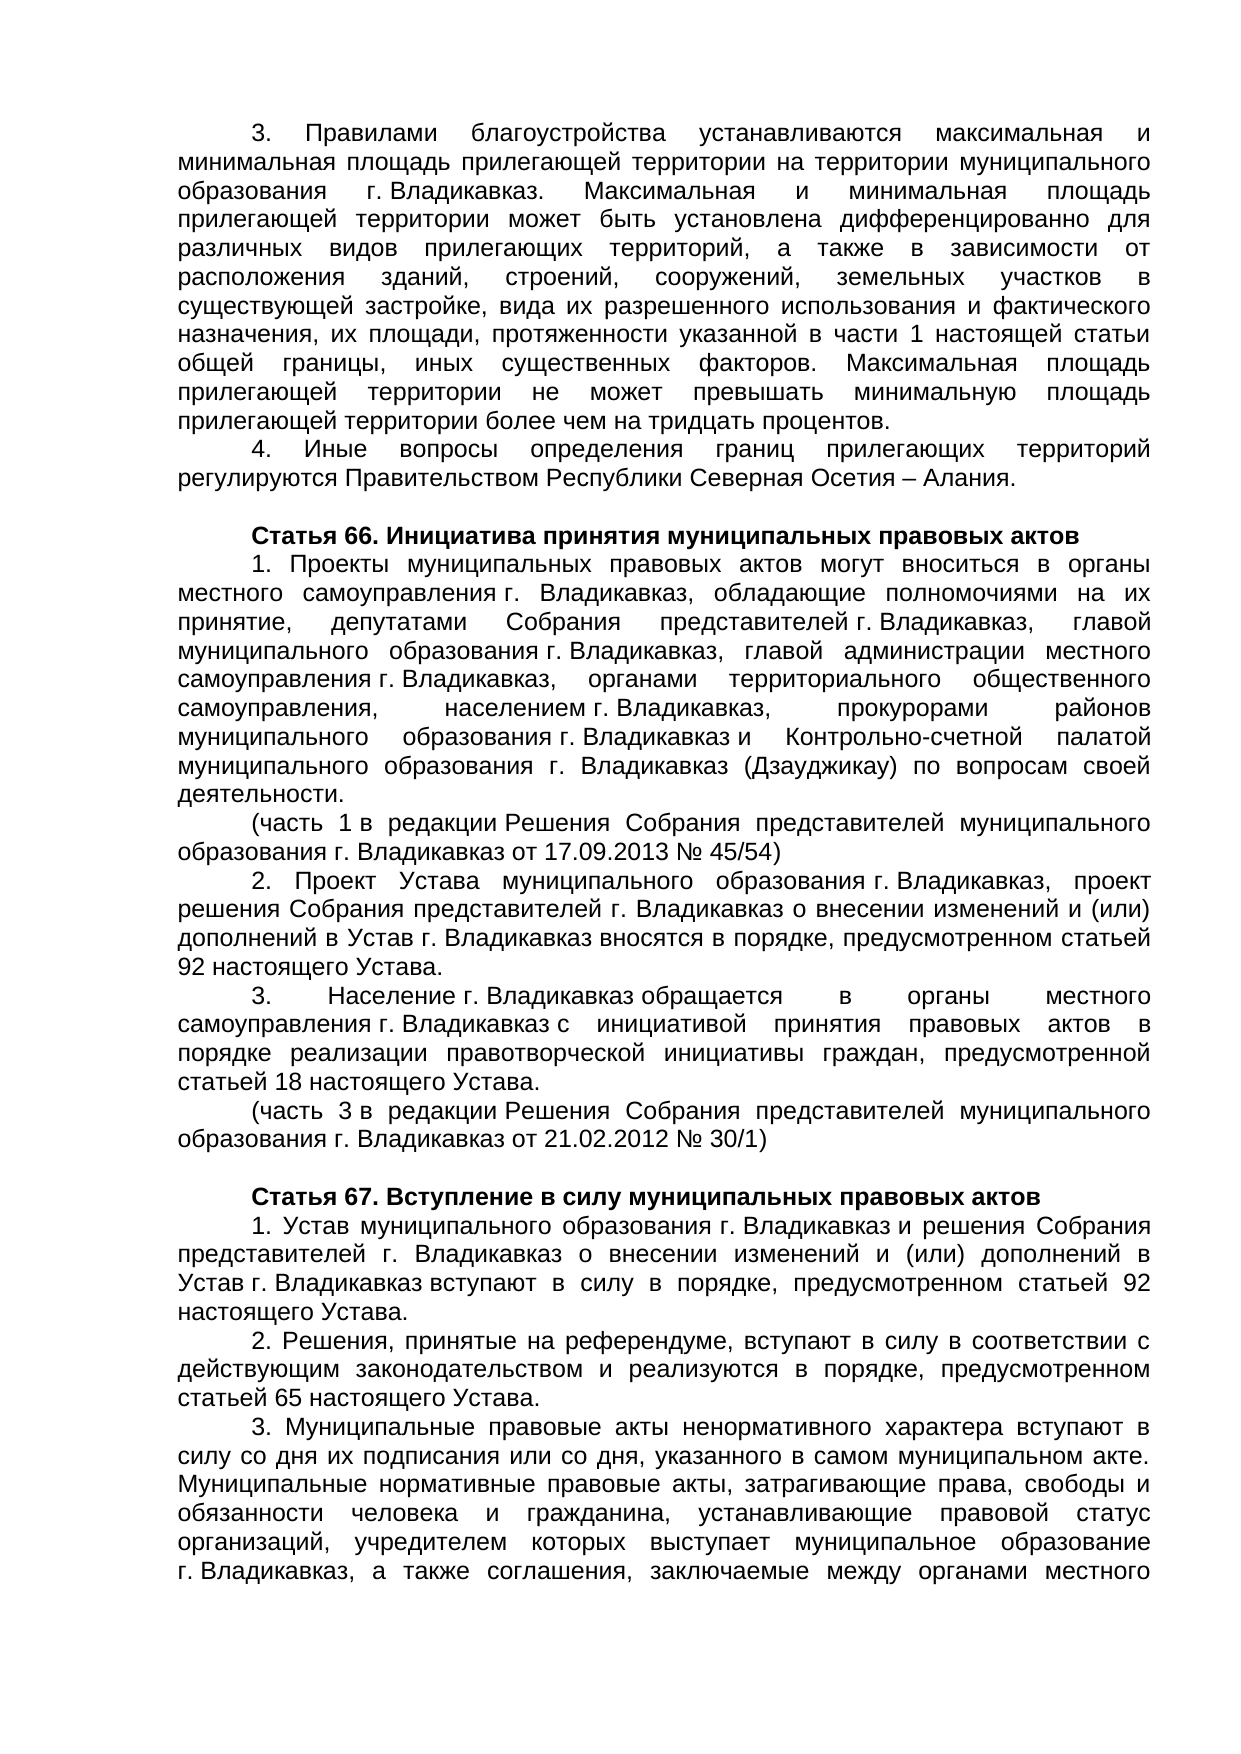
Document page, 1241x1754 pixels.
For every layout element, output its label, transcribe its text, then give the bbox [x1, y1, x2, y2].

text 2. Проект Устава муниципального образования г. Владикавказ, проект решения Собрания представителей г. Владикавказ о внесении изменений и (или) дополнений в Устав г. Владикавказ вносятся в порядке, предусмотренном статьей 92 настоящего Устава. [177, 866, 1152, 981]
text Статья 66. Инициатива принятия муниципальных правовых актов [177, 521, 1152, 549]
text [177, 1412, 1152, 1584]
text 3. Население г. Владикавказ обращается в органы местного самоуправления г. Владикавказ с инициативой принятия правовых актов в порядке реализации правотворческой инициативы граждан, предусмотренной статьей 18 настоящего Устава. [177, 981, 1152, 1096]
text 3. Правилами благоустройства устанавливаются максимальная и минимальная площадь прилегающей территории на территории муниципального образования г. Владикавказ. Максимальная и минимальная площадь прилегающей территории может быть установлена дифференцированно для различных видов прилегающих территорий, а также в зависимости от расположения зданий, строений, сооружений, земельных участков в существующей застройке, вида их разрешенного использования и фактического назначения, их площади, протяженности указанной в части 1 настоящей статьи общей границы, иных существенных факторов. Максимальная площадь прилегающей территории не может превышать минимальную площадь прилегающей территории более чем на тридцать процентов. [177, 118, 1152, 434]
text (часть 3 в редакции Решения Собрания представителей муниципального образования г. Владикавказ от 21.02.2012 № 30/1) [177, 1096, 1152, 1153]
text Статья 67. Вступление в силу муниципальных правовых актов [177, 1182, 1152, 1211]
text 4. Иные вопросы определения границ прилегающих территорий регулируются Правительством Республики Северная Осетия – Алания. [177, 434, 1152, 492]
text 1. Устав муниципального образования г. Владикавказ и решения Собрания представителей г. Владикавказ о внесении изменений и (или) дополнений в Устав г. Владикавказ вступают в силу в порядке, предусмотренном статьей 92 настоящего Устава. [177, 1211, 1152, 1326]
text (часть 1 в редакции Решения Собрания представителей муниципального образования г. Владикавказ от 17.09.2013 № 45/54) [177, 808, 1152, 866]
text 1. Проекты муниципальных правовых актов могут вноситься в органы местного самоуправления г. Владикавказ, обладающие полномочиями на их принятие, депутатами Собрания представителей г. Владикавказ, главой муниципального образования г. Владикавказ, главой администрации местного самоуправления г. Владикавказ, органами территориального общественного самоуправления, населением г. Владикавказ, прокурорами районов муниципального образования г. Владикавказ и Контрольно-счетной палатой муниципального образования г. Владикавказ (Дзауджикау) по вопросам своей деятельности. [177, 549, 1152, 808]
text 2. Решения, принятые на референдуме, вступают в силу в соответствии с действующим законодательством и реализуются в порядке, предусмотренном статьей 65 настоящего Устава. [177, 1326, 1152, 1412]
